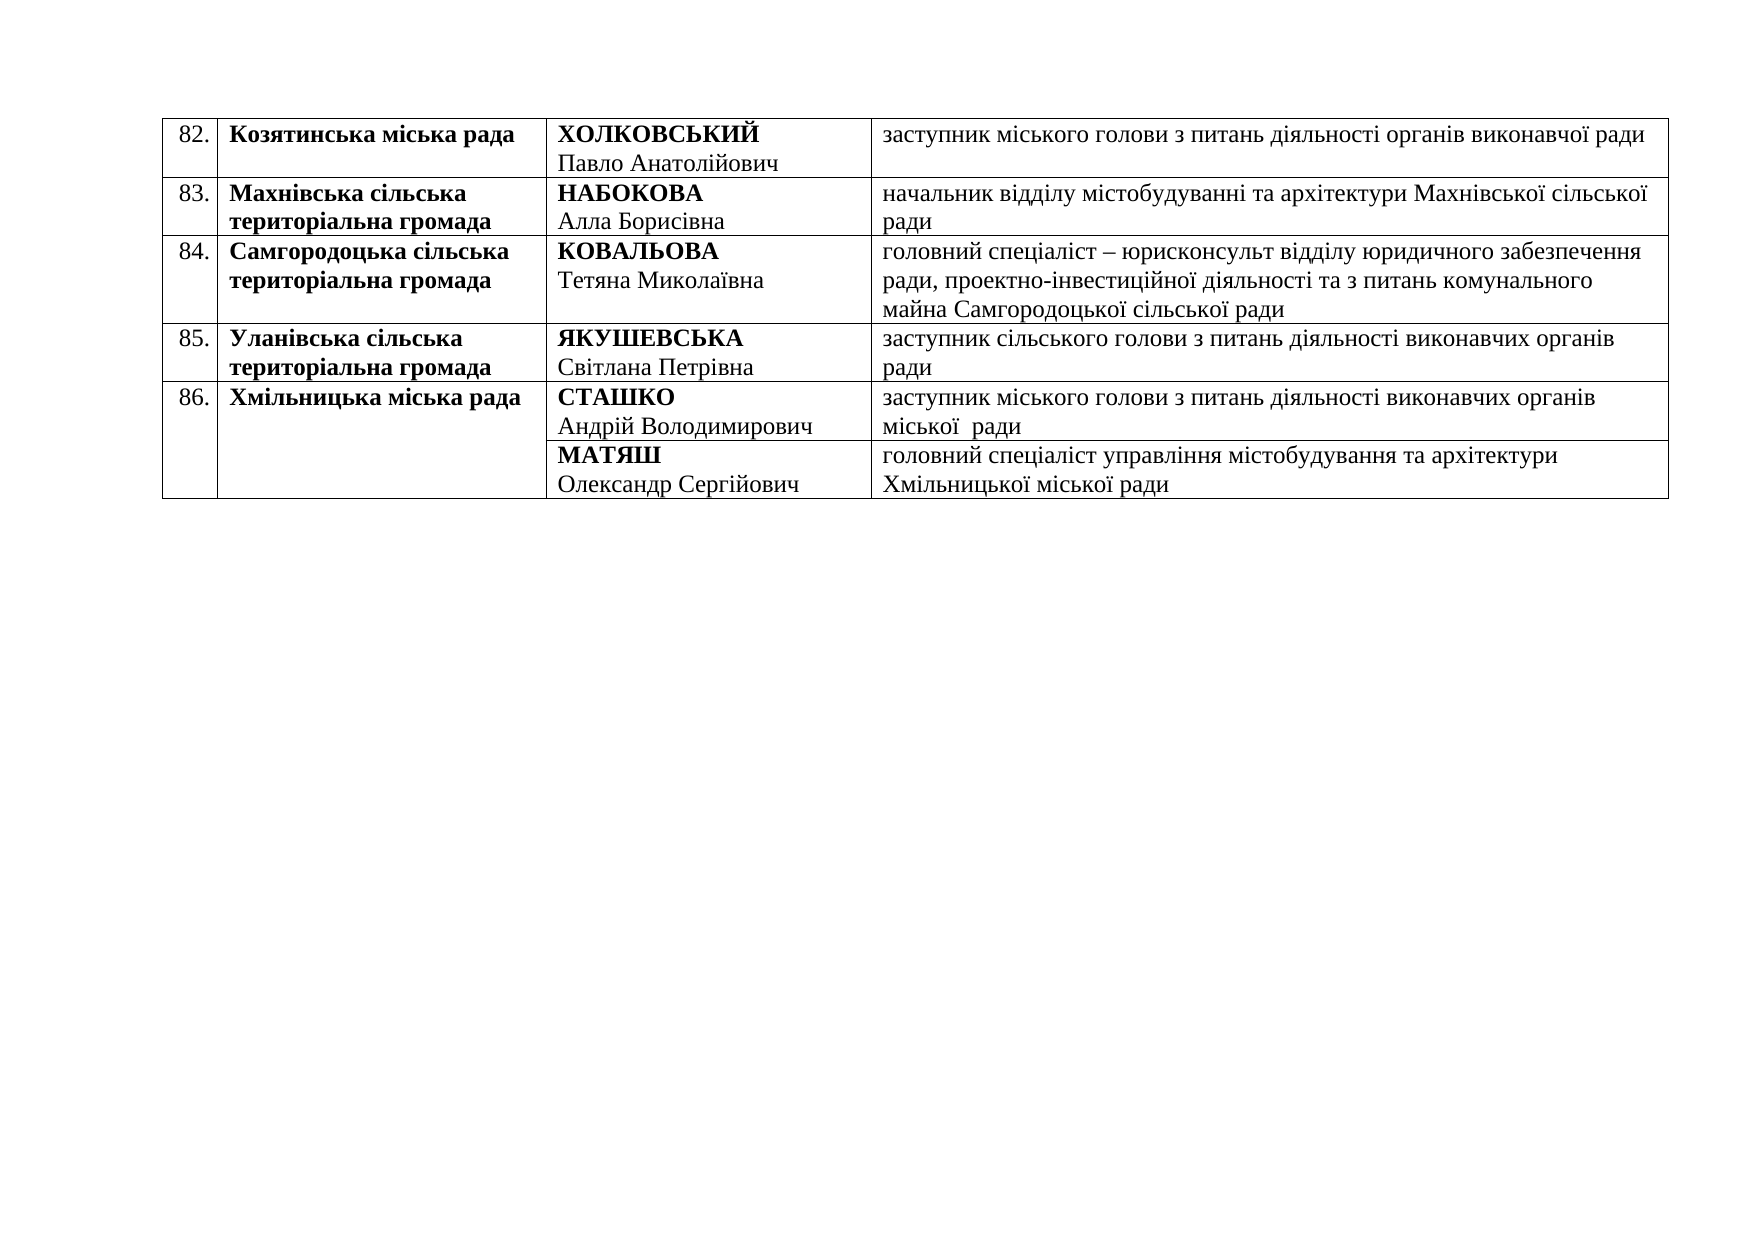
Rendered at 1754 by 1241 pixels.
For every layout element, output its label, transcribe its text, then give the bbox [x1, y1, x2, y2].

table_cell [218, 440, 546, 498]
table_cell КОВАЛЬОВА Тетяна Миколаївна [547, 236, 871, 322]
table_cell Самгородоцька сільська територіальна громада [218, 236, 546, 322]
table_cell головний спеціаліст – юрисконсульт відділу юридичного забезпечення ради, проектно-інвестиційної діяльності та з питань комунального майна Самгородоцької сільської ради [872, 236, 1668, 322]
table_cell [163, 119, 217, 177]
table_cell заступник міського голови з питань діяльності органів виконавчої ради [872, 119, 1668, 177]
table_cell Уланівська сільська територіальна громада [218, 324, 546, 381]
table_cell [163, 382, 217, 498]
table_cell [163, 324, 217, 381]
table_cell [163, 178, 217, 235]
table_cell МАТЯШ Олександр Сергійович [547, 441, 871, 498]
table_cell ЯКУШЕВСЬКА Світлана Петрівна [547, 324, 871, 381]
table_cell НАБОКОВА Алла Борисівна [547, 178, 871, 235]
table_cell заступник сільського голови з питань діяльності виконавчих органів ради [872, 324, 1668, 381]
table_cell Хмільницька міська рада [218, 382, 546, 439]
table_cell заступник міського голови з питань діяльності виконавчих органів міської ради [872, 382, 1668, 439]
table_cell Козятинська міська рада [218, 119, 546, 177]
table_cell головний спеціаліст управління містобудування та архітектури Хмільницької міської ради [872, 441, 1668, 498]
table_cell Махнівська сільська територіальна громада [218, 178, 546, 235]
table_cell ХОЛКОВСЬКИЙ Павло Анатолійович [547, 119, 871, 177]
table_cell [163, 236, 217, 322]
table_cell СТАШКО Андрій Володимирович [547, 382, 871, 439]
table_cell начальник відділу містобудуванні та архітектури Махнівської сільської ради [872, 178, 1668, 235]
